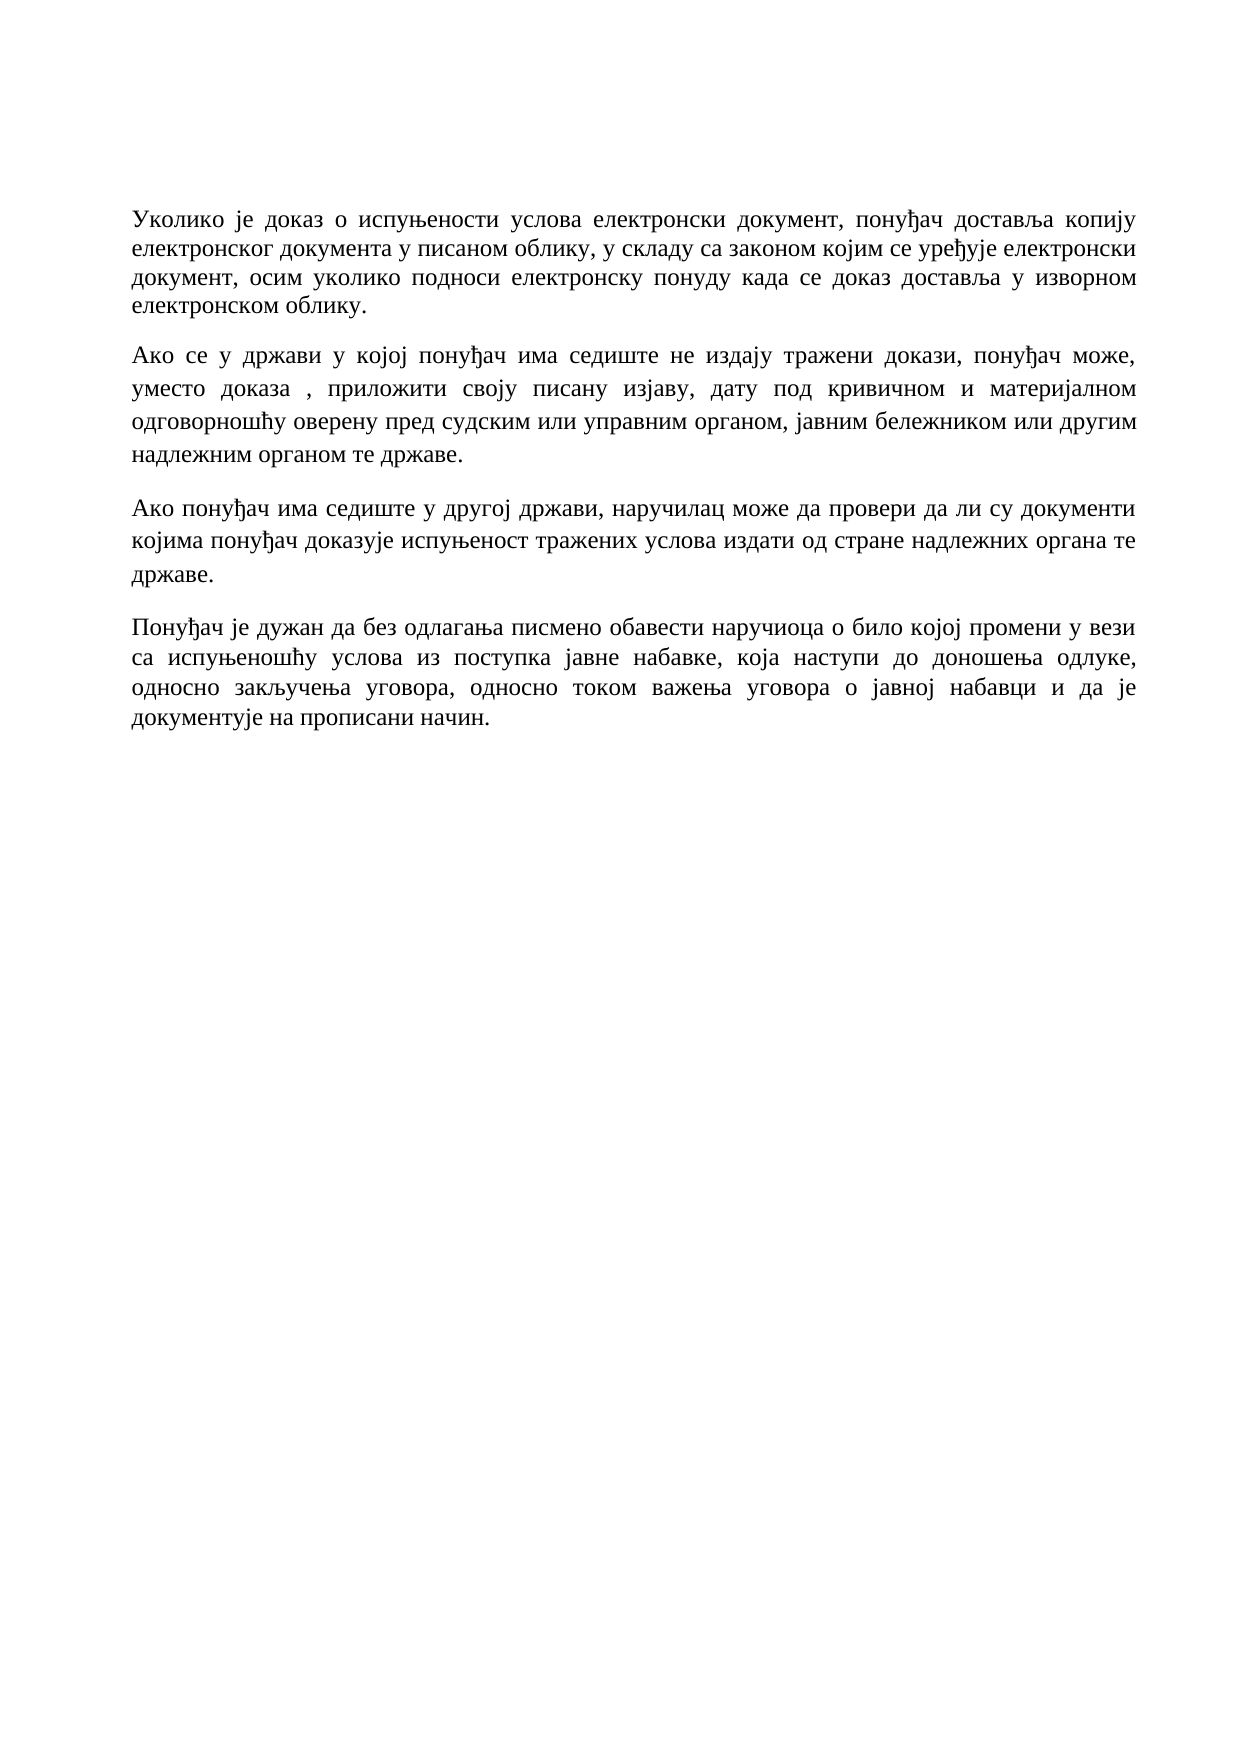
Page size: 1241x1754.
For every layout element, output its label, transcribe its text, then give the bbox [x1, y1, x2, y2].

text Понуђач је дужан да без одлагања писмено обавести наручиоца о било којој промени у вези са испуњеношћу услова из поступка јавне набавке, која наступи до доношења одлуке, односно закључења уговора, односно током важења уговора о јавној набавци и да је документује на прописани начин. [131, 612, 1138, 731]
text Ако понуђач има седиште у другој држави, наручилац може да провери да ли су документи којима понуђач доказује испуњеност тражених услова издати од стране надлежних органа те државе. [131, 493, 1138, 587]
text Ако се у држави у којој понуђач има седиште не издају тражени докази, понуђач може, уместо доказа , приложити своју писану изјаву, дату под кривичном и материјалном одговорношћу оверену пред судским или управним органом, јавним бележником или другим надлежним органом те државе. [131, 340, 1138, 467]
text Уколико је доказ о испуњености услова електронски документ, понуђач доставља копију електронског документа у писаном облику, у складу са законом којим се уређује електронски документ, осим уколико подноси електронску понуду када се доказ доставља у изворном електронском облику. [131, 205, 1138, 319]
